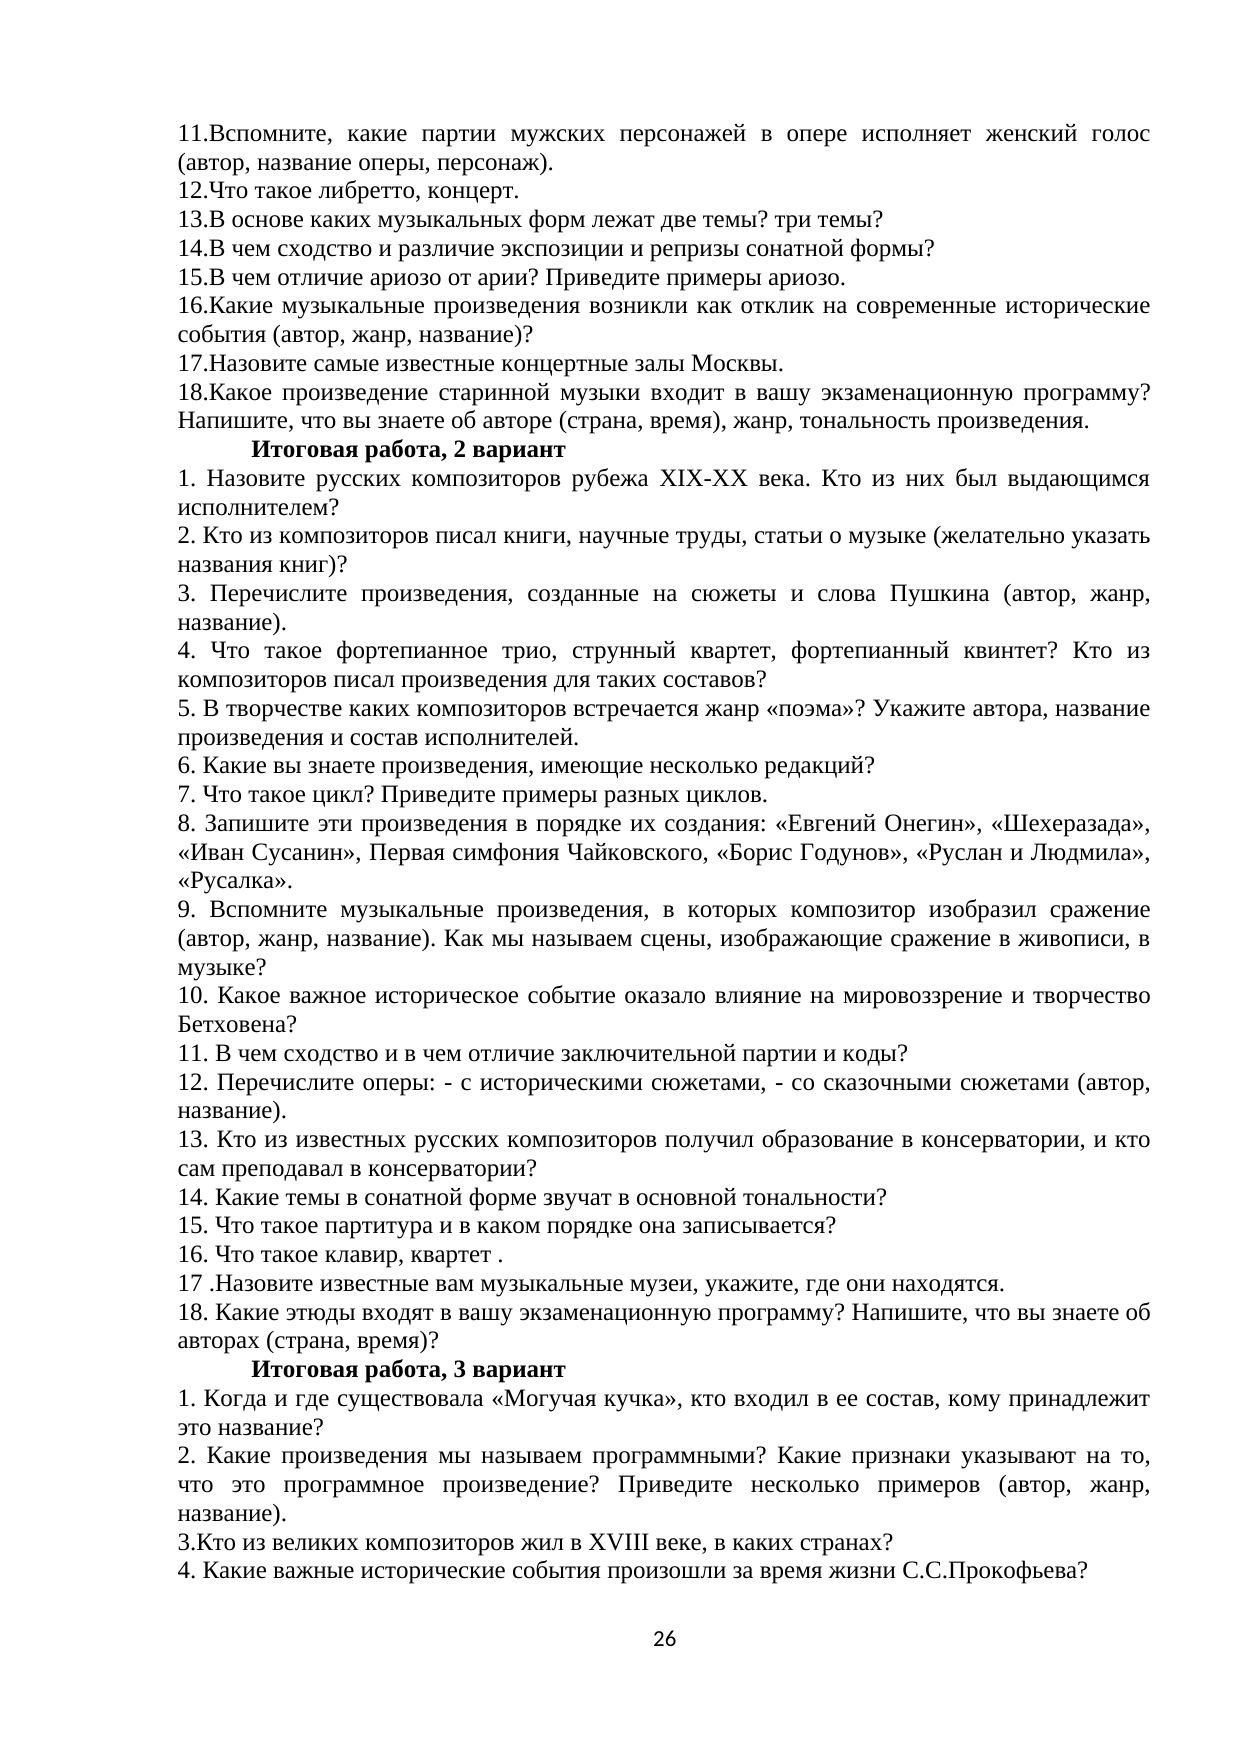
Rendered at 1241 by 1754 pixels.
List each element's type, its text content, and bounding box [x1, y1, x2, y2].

text 9. Вспомните музыкальные произведения, в которых композитор изобразил сражение (автор, жанр, название). Как мы называем сцены, изображающие сражение в живописи, в музыке? [177, 894, 1152, 981]
text 12. Перечислите оперы: - с историческими сюжетами, - со сказочными сюжетами (автор, название). [177, 1067, 1152, 1124]
text 17.Назовите самые известные концертные залы Москвы. [177, 348, 1152, 377]
text 5. В творчестве каких композиторов встречается жанр «поэма»? Укажите автора, название произведения и состав исполнителей. [177, 693, 1152, 751]
text 15.В чем отличие ариозо от арии? Приведите примеры ариозо. [177, 262, 1152, 291]
text 13. Кто из известных русских композиторов получил образование в консерватории, и кто сам преподавал в консерватории? [177, 1124, 1152, 1182]
text 3.Кто из великих композиторов жил в XVIII веке, в каких странах? [177, 1527, 1152, 1556]
text Итоговая работа, 2 вариант [177, 434, 1152, 463]
text 14. Какие темы в сонатной форме звучат в основной тональности? [177, 1182, 1152, 1211]
text 17 .Назовите известные вам музыкальные музеи, укажите, где они находятся. [177, 1268, 1152, 1297]
text 13.В основе каких музыкальных форм лежат две темы? три темы? [177, 204, 1152, 233]
text 4. Что такое фортепианное трио, струнный квартет, фортепианный квинтет? Кто из композиторов писал произведения для таких составов? [177, 636, 1152, 693]
text 6. Какие вы знаете произведения, имеющие несколько редакций? [177, 751, 1152, 779]
text 11. В чем сходство и в чем отличие заключительной партии и коды? [177, 1038, 1152, 1067]
text 11.Вспомните, какие партии мужских персонажей в опере исполняет женский голос (автор, название оперы, персонаж). [177, 118, 1152, 176]
text 12.Что такое либретто, концерт. [177, 176, 1152, 204]
text 3. Перечислите произведения, созданные на сюжеты и слова Пушкина (автор, жанр, название). [177, 578, 1152, 636]
text 1. Назовите русских композиторов рубежа XIX-XX века. Кто из них был выдающимся исполнителем? [177, 463, 1152, 521]
text Итоговая работа, 3 вариант [177, 1354, 1152, 1383]
text 15. Что такое партитура и в каком порядке она записывается? [177, 1211, 1152, 1239]
text 10. Какое важное историческое событие оказало влияние на мировоззрение и творчество Бетховена? [177, 981, 1152, 1038]
text 1. Когда и где существовала «Могучая кучка», кто входил в ее состав, кому принадлежит это название? [177, 1383, 1152, 1441]
text 16.Какие музыкальные произведения возникли как отклик на современные исторические события (автор, жанр, название)? [177, 291, 1152, 348]
text 8. Запишите эти произведения в порядке их создания: «Евгений Онегин», «Шехеразада», «Иван Сусанин», Первая симфония Чайковского, «Борис Годунов», «Руслан и Людмила», «Русалка». [177, 808, 1152, 894]
text 18. Какие этюды входят в вашу экзаменационную программу? Напишите, что вы знаете об авторах (страна, время)? [177, 1297, 1152, 1354]
text 7. Что такое цикл? Приведите примеры разных циклов. [177, 779, 1152, 808]
text 2. Какие произведения мы называем программными? Какие признаки указывают на то, что это программное произведение? Приведите несколько примеров (автор, жанр, название). [177, 1441, 1152, 1527]
text 16. Что такое клавир, квартет . [177, 1239, 1152, 1268]
text 4. Какие важные исторические события произошли за время жизни С.С.Прокофьева? [177, 1556, 1152, 1584]
text 18.Какое произведение старинной музыки входит в вашу экзаменационную программу? Напишите, что вы знаете об авторе (страна, время), жанр, тональность произведения. [177, 377, 1152, 434]
text 2. Кто из композиторов писал книги, научные труды, статьи о музыке (желательно указать названия книг)? [177, 521, 1152, 578]
text 14.В чем сходство и различие экспозиции и репризы сонатной формы? [177, 233, 1152, 262]
